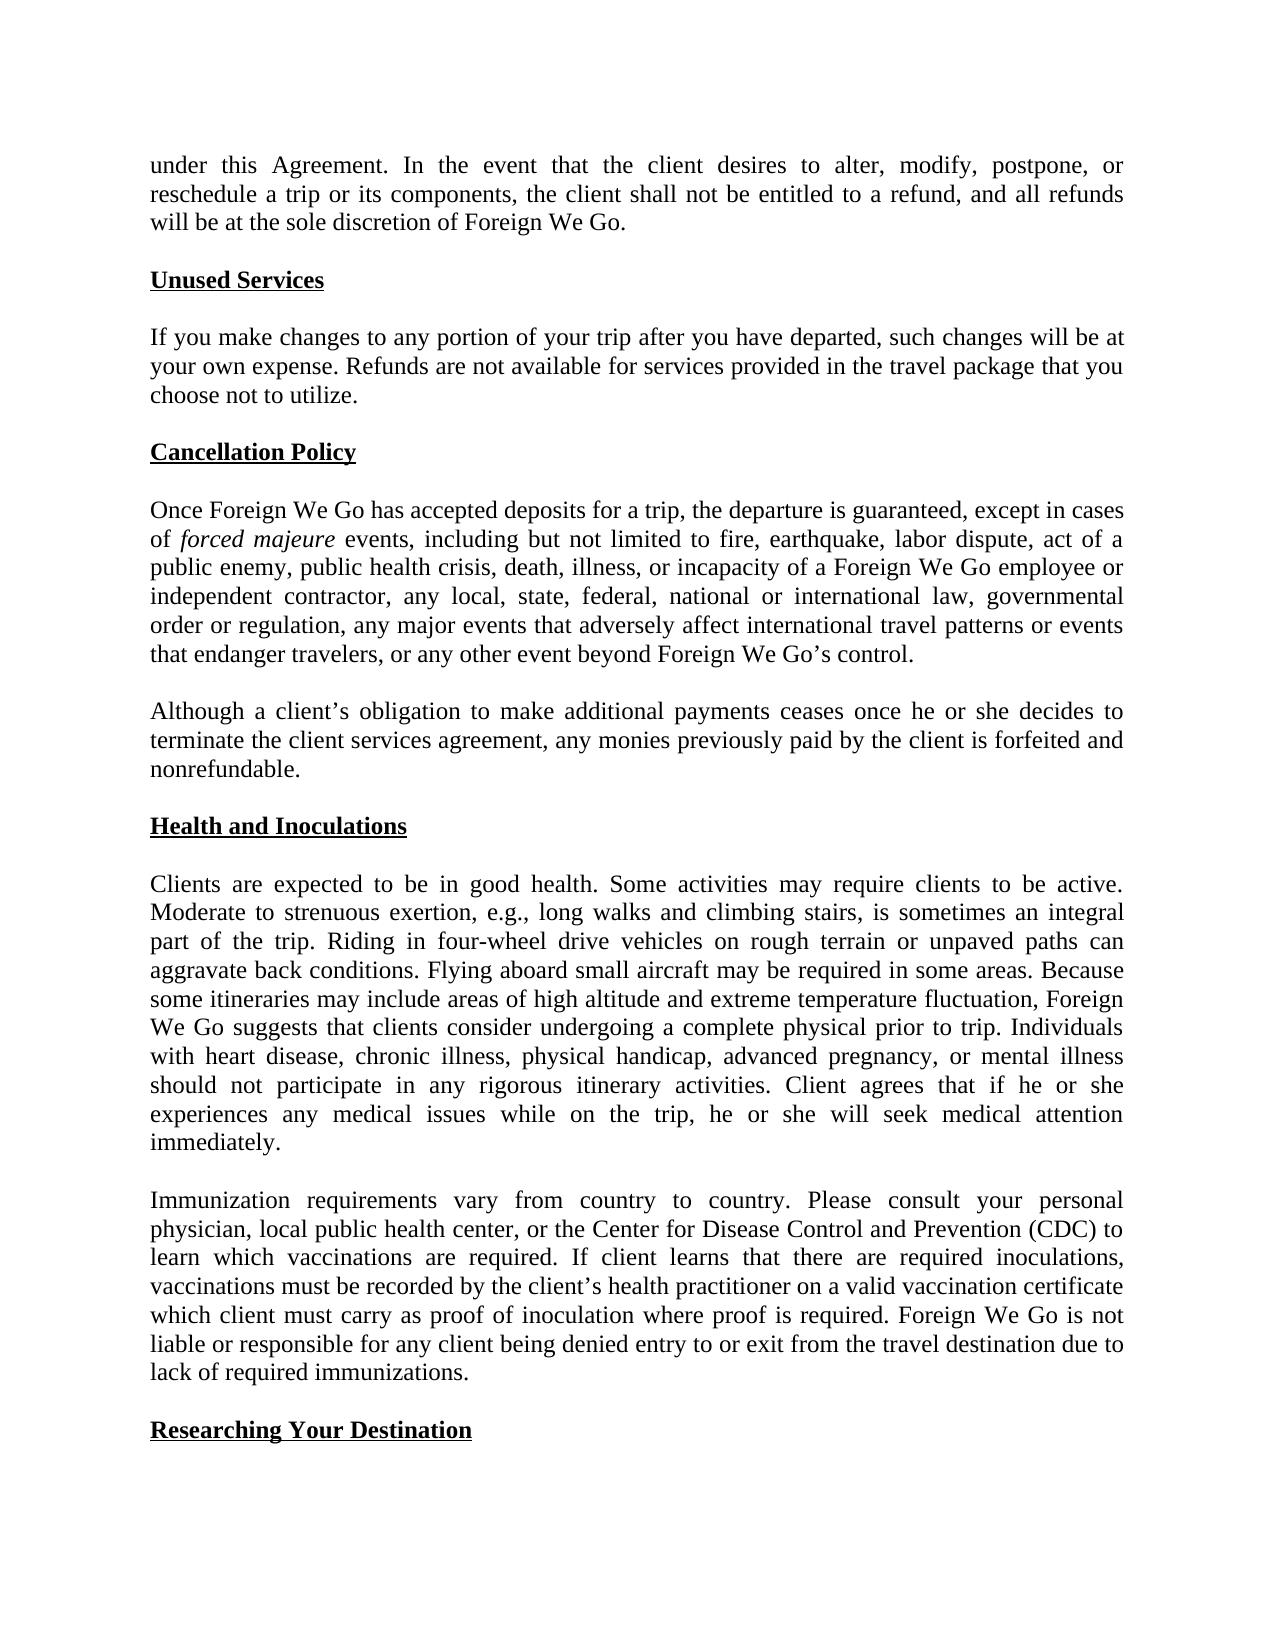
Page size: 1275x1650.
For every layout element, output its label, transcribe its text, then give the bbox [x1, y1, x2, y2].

text Once Foreign We Go has accepted deposits for a trip, the departure is guaranteed, except in cases of forced majeure events, including but not limited to fire, earthquake, labor dispute, act of a public enemy, public health crisis, death, illness, or incapacity of a Foreign We Go employee or independent contractor, any local, state, federal, national or international law, governmental order or regulation, any major events that adversely affect international travel patterns or events that endanger travelers, or any other event beyond Foreign We Go’s control. [150, 495, 1125, 667]
text If you make changes to any portion of your trip after you have departed, such changes will be at your own expense. Refunds are not available for services provided in the travel package that you choose not to utilize. [150, 322, 1125, 409]
text Health and Inoculations [150, 811, 1125, 840]
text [150, 150, 1125, 236]
text Researching Your Destination [150, 1415, 1125, 1444]
text Unused Services [150, 265, 1125, 294]
text Cancellation Policy [150, 437, 1125, 466]
text Although a client’s obligation to make additional payments ceases once he or she decides to terminate the client services agreement, any monies previously paid by the client is forfeited and nonrefundable. [150, 696, 1125, 782]
text Immunization requirements vary from country to country. Please consult your personal physician, local public health center, or the Center for Disease Control and Prevention (CDC) to learn which vaccinations are required. If client learns that there are required inoculations, vaccinations must be recorded by the client’s health practitioner on a valid vaccination certificate which client must carry as proof of inoculation where proof is required. Foreign We Go is not liable or responsible for any client being denied entry to or exit from the travel destination due to lack of required immunizations. [150, 1185, 1125, 1386]
text Clients are expected to be in good health. Some activities may require clients to be active. Moderate to strenuous exertion, e.g., long walks and climbing stairs, is sometimes an integral part of the trip. Riding in four-wheel drive vehicles on rough terrain or unpaved paths can aggravate back conditions. Flying aboard small aircraft may be required in some areas. Because some itineraries may include areas of high altitude and extreme temperature fluctuation, Foreign We Go suggests that clients consider undergoing a complete physical prior to trip. Individuals with heart disease, chronic illness, physical handicap, advanced pregnancy, or mental illness should not participate in any rigorous itinerary activities. Client agrees that if he or she experiences any medical issues while on the trip, he or she will seek medical attention immediately. [150, 869, 1125, 1156]
